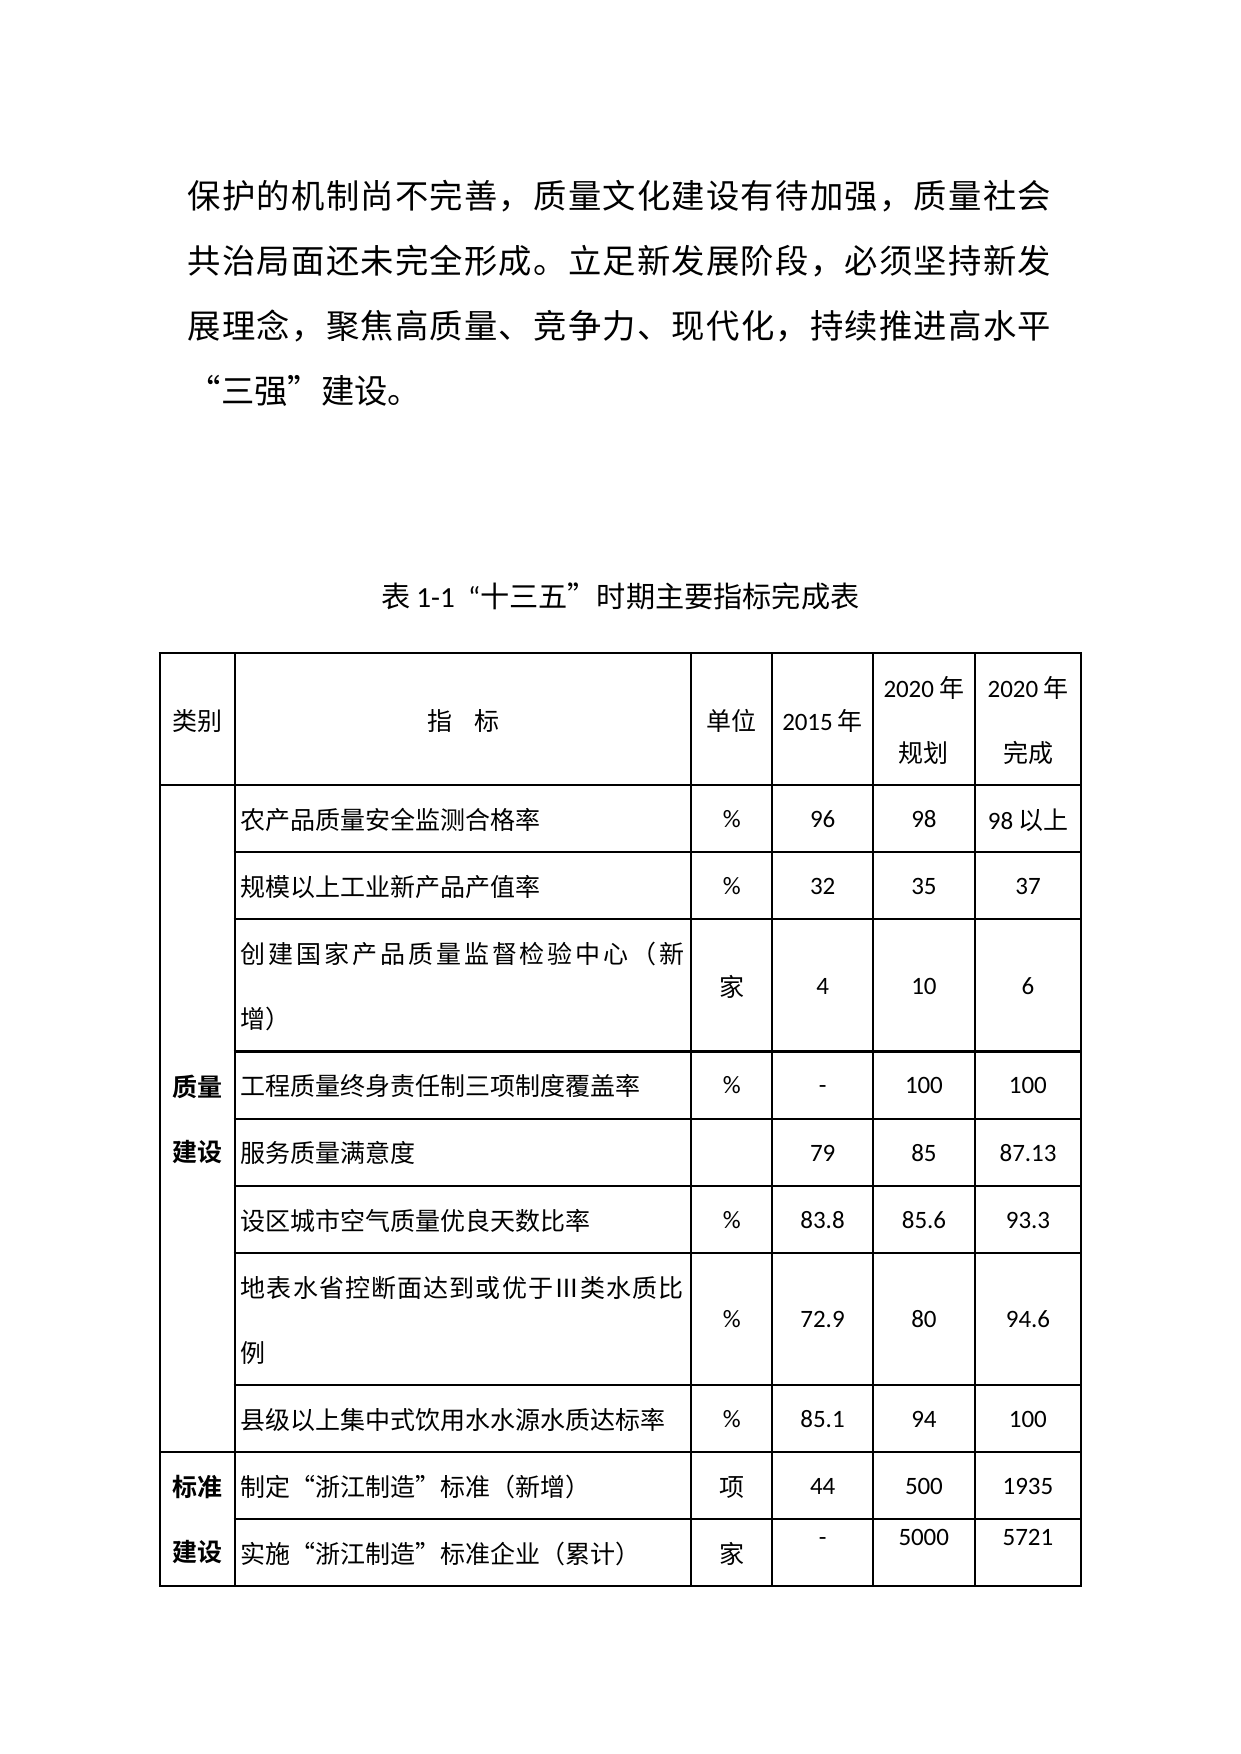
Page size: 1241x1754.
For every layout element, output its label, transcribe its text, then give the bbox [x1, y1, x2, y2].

table_cell 实施“浙江制造”标准企业（累计） [236, 1520, 690, 1585]
table_cell 地表水省控断面达到或优于Ⅲ类水质比例 [236, 1254, 690, 1384]
table_header 类别 [161, 654, 234, 784]
table_cell 72.9 [773, 1254, 872, 1384]
table_cell % [692, 1254, 771, 1384]
table_cell 44 [773, 1453, 872, 1518]
table_cell 93.3 [976, 1187, 1080, 1252]
table_cell 质量建设 [161, 786, 234, 1451]
table_cell - [773, 1053, 872, 1117]
table_cell 4 [773, 920, 872, 1050]
table_cell 85.6 [874, 1187, 974, 1252]
table_cell 100 [874, 1053, 974, 1117]
table_cell 家 [692, 1520, 771, 1585]
table_cell 5000 [874, 1520, 974, 1585]
table_cell 制定“浙江制造”标准（新增） [236, 1453, 690, 1518]
table_cell 80 [874, 1254, 974, 1384]
table_cell 100 [976, 1386, 1080, 1451]
table_cell 服务质量满意度 [236, 1120, 690, 1184]
table_cell 设区城市空气质量优良天数比率 [236, 1187, 690, 1252]
table_cell 87.13 [976, 1120, 1080, 1184]
table_header 指 标 [236, 654, 690, 784]
table_cell 工程质量终身责任制三项制度覆盖率 [236, 1053, 690, 1117]
table_cell 项 [692, 1453, 771, 1518]
table_cell % [692, 1187, 771, 1252]
table_cell 32 [773, 853, 872, 918]
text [187, 162, 1053, 422]
table_cell 5721 [976, 1520, 1080, 1585]
table_cell 100 [976, 1053, 1080, 1117]
table_header 2015年 [773, 654, 872, 784]
table_cell % [692, 786, 771, 851]
table_header 2020年 规划 [874, 654, 974, 784]
table_cell 85 [874, 1120, 974, 1184]
table_cell 96 [773, 786, 872, 851]
table_cell 83.8 [773, 1187, 872, 1252]
table_cell [692, 1120, 771, 1184]
table_cell 94 [874, 1386, 974, 1451]
table_cell 98以上 [976, 786, 1080, 851]
table_header 2020年 完成 [976, 654, 1080, 784]
table_cell 79 [773, 1120, 872, 1184]
text 表1-1 “十三五”时期主要指标完成表 [187, 562, 1053, 627]
table_cell 10 [874, 920, 974, 1050]
table_cell % [692, 853, 771, 918]
table_cell 94.6 [976, 1254, 1080, 1384]
table_cell 98 [874, 786, 974, 851]
table_header 单位 [692, 654, 771, 784]
table_cell 1935 [976, 1453, 1080, 1518]
table_cell 县级以上集中式饮用水水源水质达标率 [236, 1386, 690, 1451]
table_cell % [692, 1053, 771, 1117]
table_cell 标准 建设 [161, 1453, 234, 1585]
table_cell 农产品质量安全监测合格率 [236, 786, 690, 851]
table_cell 6 [976, 920, 1080, 1050]
table_cell 创建国家产品质量监督检验中心（新增） [236, 920, 690, 1050]
table_cell 85.1 [773, 1386, 872, 1451]
table_cell 35 [874, 853, 974, 918]
table_cell 500 [874, 1453, 974, 1518]
table_cell 家 [692, 920, 771, 1050]
table_cell 规模以上工业新产品产值率 [236, 853, 690, 918]
table_cell - [773, 1520, 872, 1585]
table_cell 37 [976, 853, 1080, 918]
table_cell % [692, 1386, 771, 1451]
